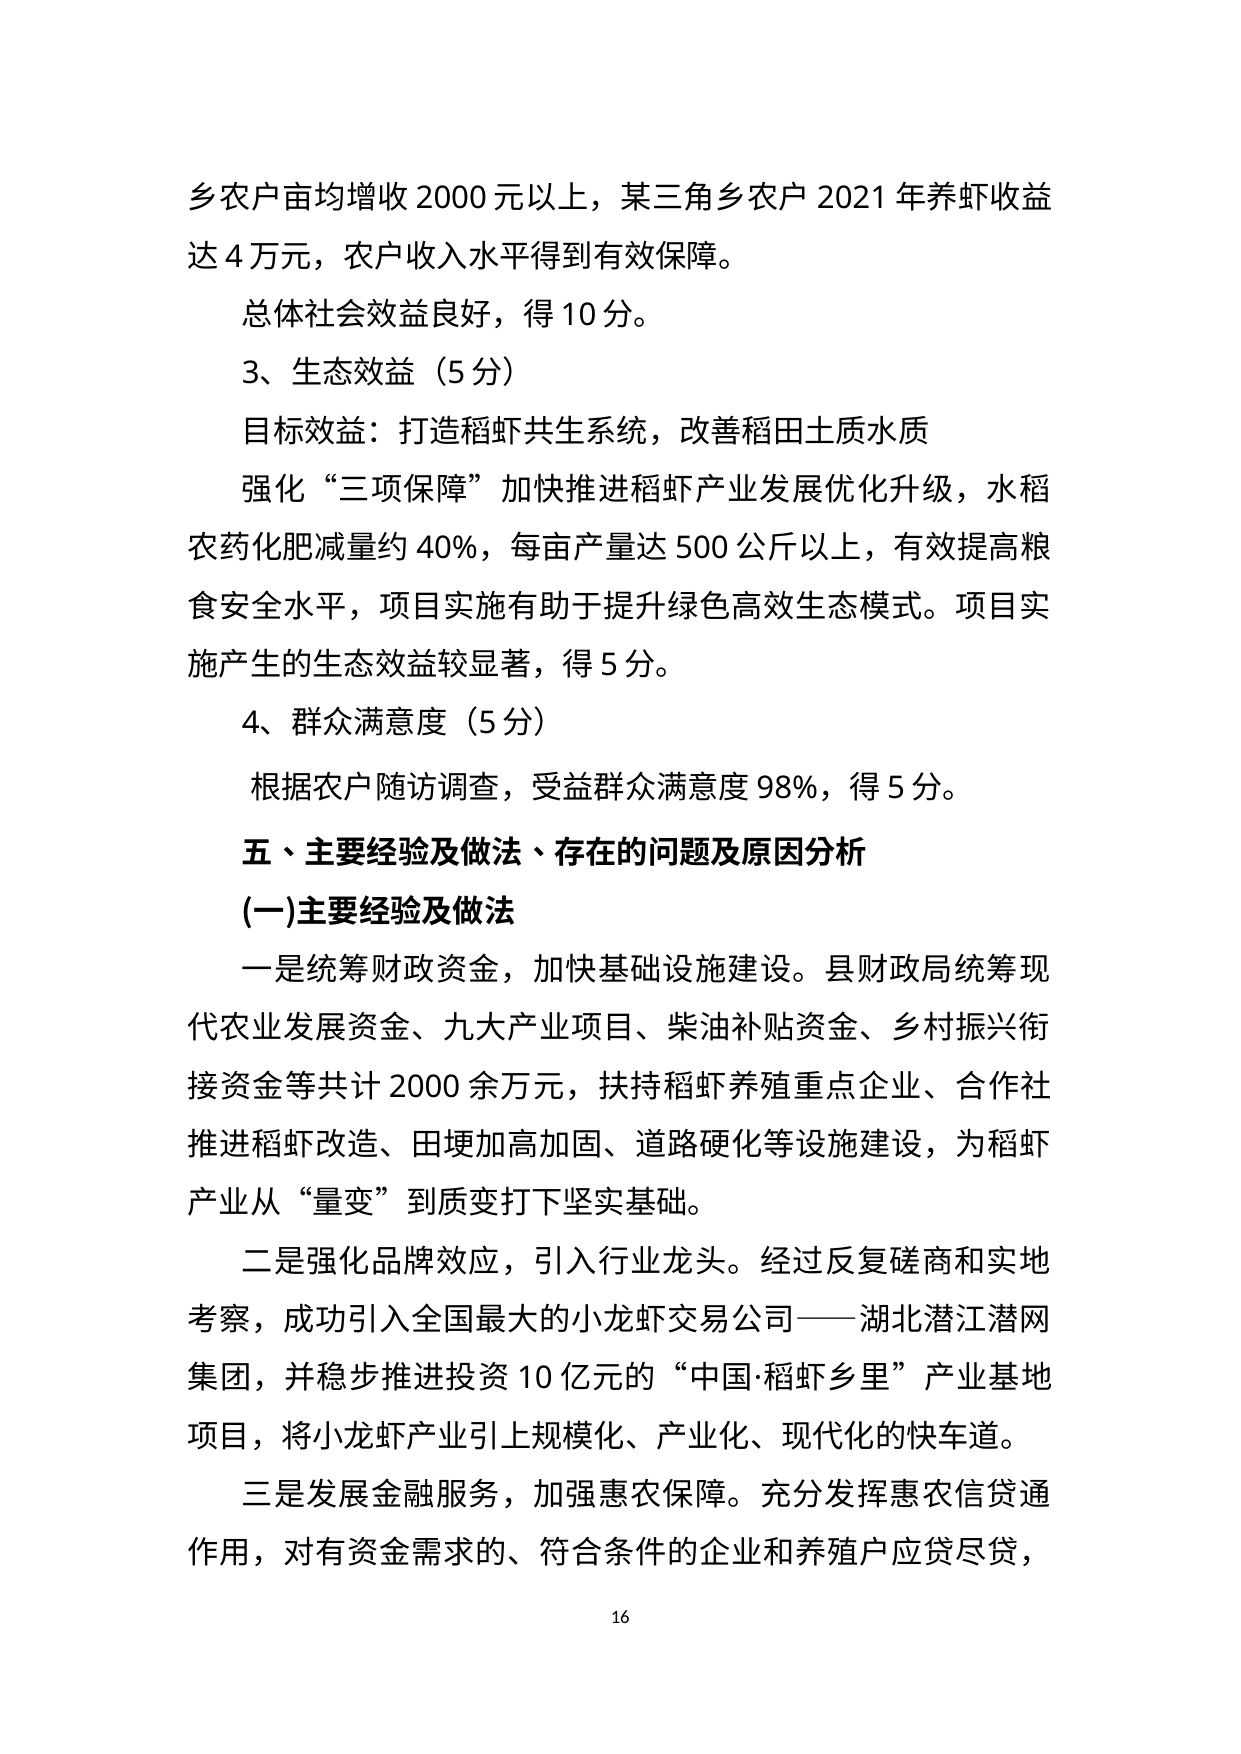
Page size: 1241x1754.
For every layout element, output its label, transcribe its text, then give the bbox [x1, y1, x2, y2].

title 根据农户随访调查，受益群众满意度98%，得5分。 [187, 752, 1053, 817]
title 群众满意度（5分） [187, 687, 1053, 752]
text (一)主要经验及做法 [187, 875, 1053, 934]
list 生态效益（5分） [187, 337, 1053, 395]
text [187, 1459, 1053, 1575]
text 五、主要经验及做法、存在的问题及原因分析 [187, 817, 1053, 875]
text 一是统筹财政资金，加快基础设施建设。县财政局统筹现代农业发展资金、九大产业项目、柴油补贴资金、乡村振兴衔接资金等共计2000余万元，扶持稻虾养殖重点企业、合作社，推进稻虾改造、田埂加高加固、道路硬化等设施建设，为稻虾产业从“量变”到质变打下坚实基础。 [187, 934, 1053, 1225]
text 目标效益：打造稻虾共生系统，改善稻田土质水质 [187, 395, 1053, 454]
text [187, 162, 1053, 279]
text 总体社会效益良好，得10分。 [187, 279, 1053, 337]
text 二是强化品牌效应，引入行业龙头。经过反复磋商和实地考察，成功引入全国最大的小龙虾交易公司——湖北潜江潜网集团，并稳步推进投资10亿元的“中国·稻虾乡里”产业基地项目，将小龙虾产业引上规模化、产业化、现代化的快车道。 [187, 1225, 1053, 1459]
text 强化“三项保障”加快推进稻虾产业发展优化升级，水稻农药化肥减量约40%，每亩产量达500公斤以上，有效提高粮食安全水平，项目实施有助于提升绿色高效生态模式。项目实施产生的生态效益较显著，得5分。 [187, 454, 1053, 687]
